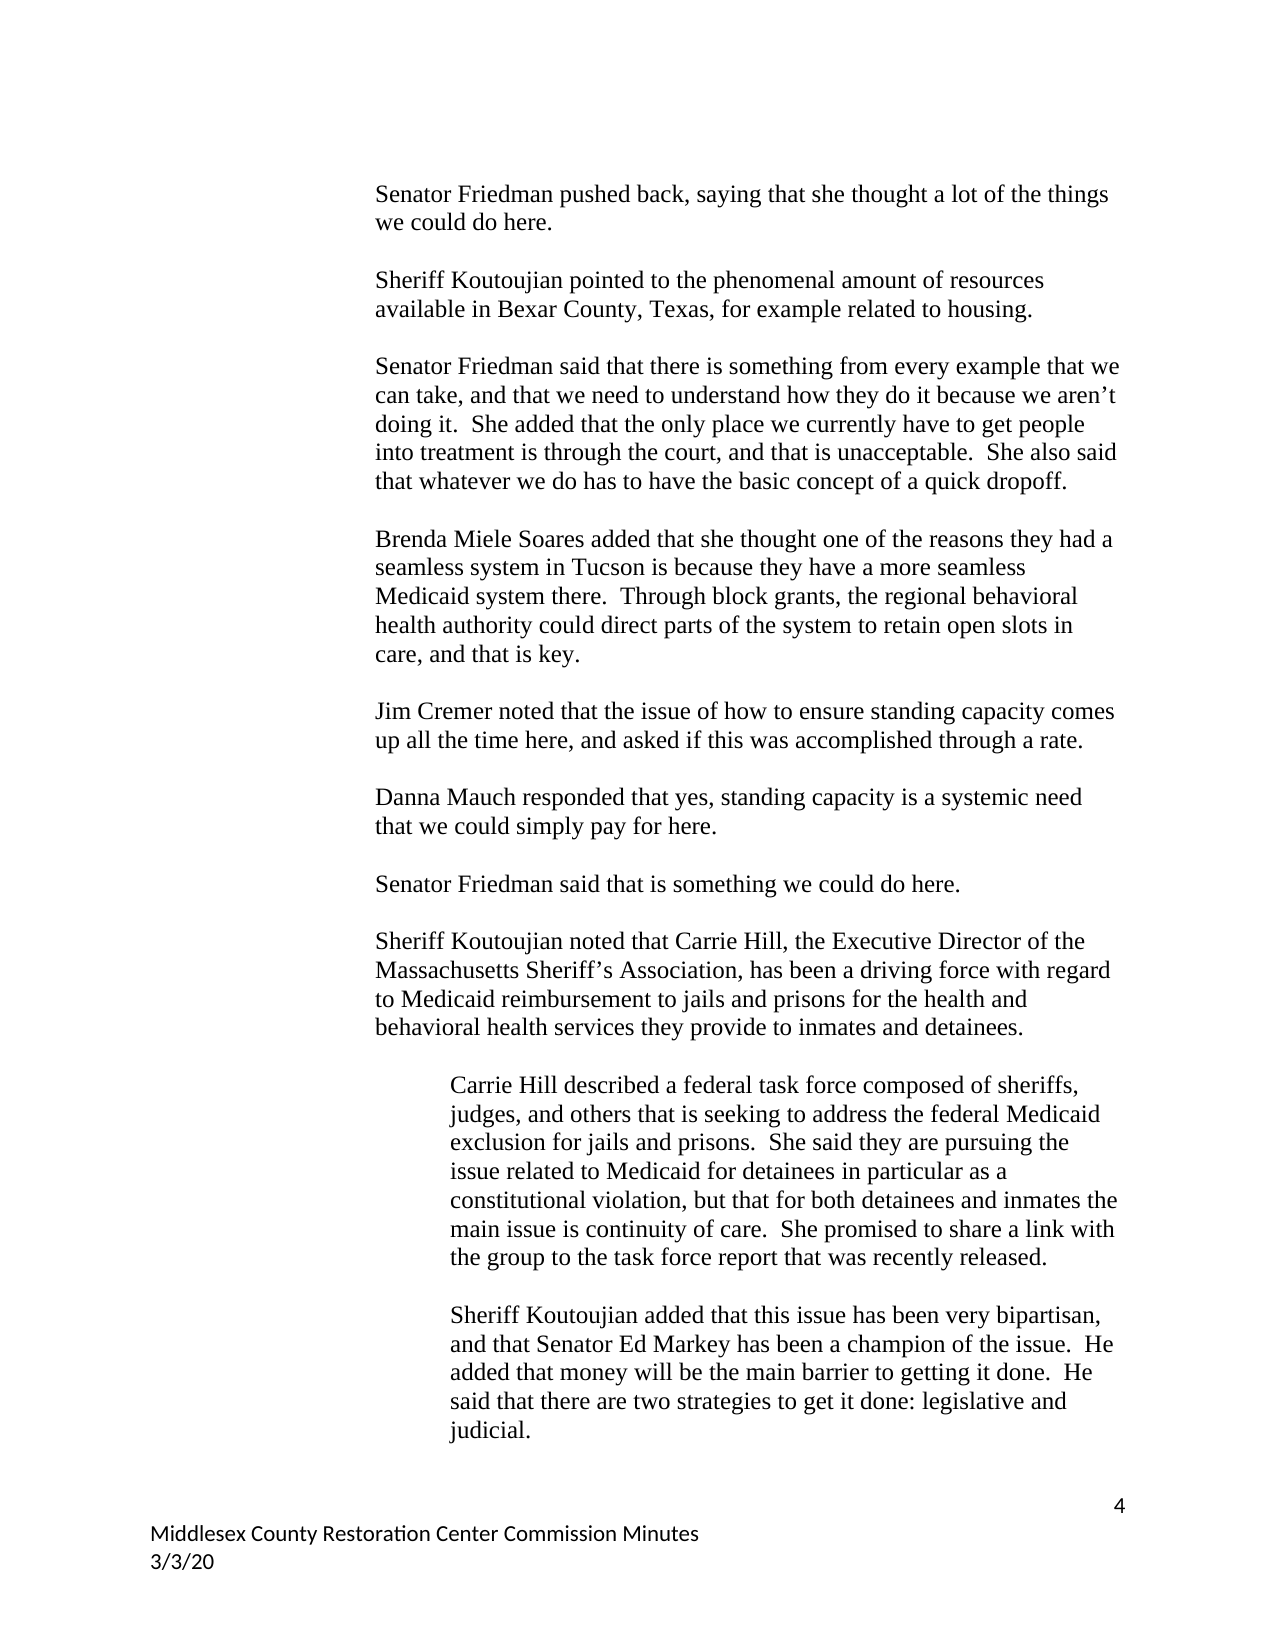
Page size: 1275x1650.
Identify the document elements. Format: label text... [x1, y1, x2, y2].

text Senator Friedman said that is something we could do here. [375, 869, 1125, 897]
text Carrie Hill described a federal task force composed of sheriffs, judges, and others that is seeking to address the federal Medicaid exclusion for jails and prisons. She said they are pursuing the issue related to Medicaid for detainees in particular as a constitutional violation, but that for both detainees and inmates the main issue is continuity of care. She promised to share a link with the group to the task force report that was recently released. [450, 1070, 1125, 1271]
text Sheriff Koutoujian added that this issue has been very bipartisan, and that Senator Ed Markey has been a champion of the issue. He added that money will be the main barrier to getting it done. He said that there are two strategies to get it done: legislative and judicial. [450, 1300, 1125, 1444]
text Sheriff Koutoujian noted that Carrie Hill, the Executive Director of the Massachusetts Sheriff’s Association, has been a driving force with regard to Medicaid reimbursement to jails and prisons for the health and behavioral health services they provide to inmates and detainees. [375, 926, 1125, 1041]
text Danna Mauch responded that yes, standing capacity is a systemic need that we could simply pay for here. [375, 782, 1125, 840]
text Senator Friedman pushed back, saying that she thought a lot of the things we could do here. [375, 179, 1125, 236]
text Sheriff Koutoujian pointed to the phenomenal amount of resources available in Bexar County, Texas, for example related to housing. [375, 265, 1125, 322]
text Senator Friedman said that there is something from every example that we can take, and that we need to understand how they do it because we aren’t doing it. She added that the only place we currently have to get people into treatment is through the court, and that is unacceptable. She also said that whatever we do has to have the basic concept of a quick dropoff. [375, 351, 1125, 495]
text Brenda Miele Soares added that she thought one of the reasons they had a seamless system in Tucson is because they have a more seamless Medicaid system there. Through block grants, the regional behavioral health authority could direct parts of the system to retain open slots in care, and that is key. [375, 524, 1125, 667]
text Jim Cremer noted that the issue of how to ensure standing capacity comes up all the time here, and asked if this was accomplished through a rate. [375, 696, 1125, 754]
